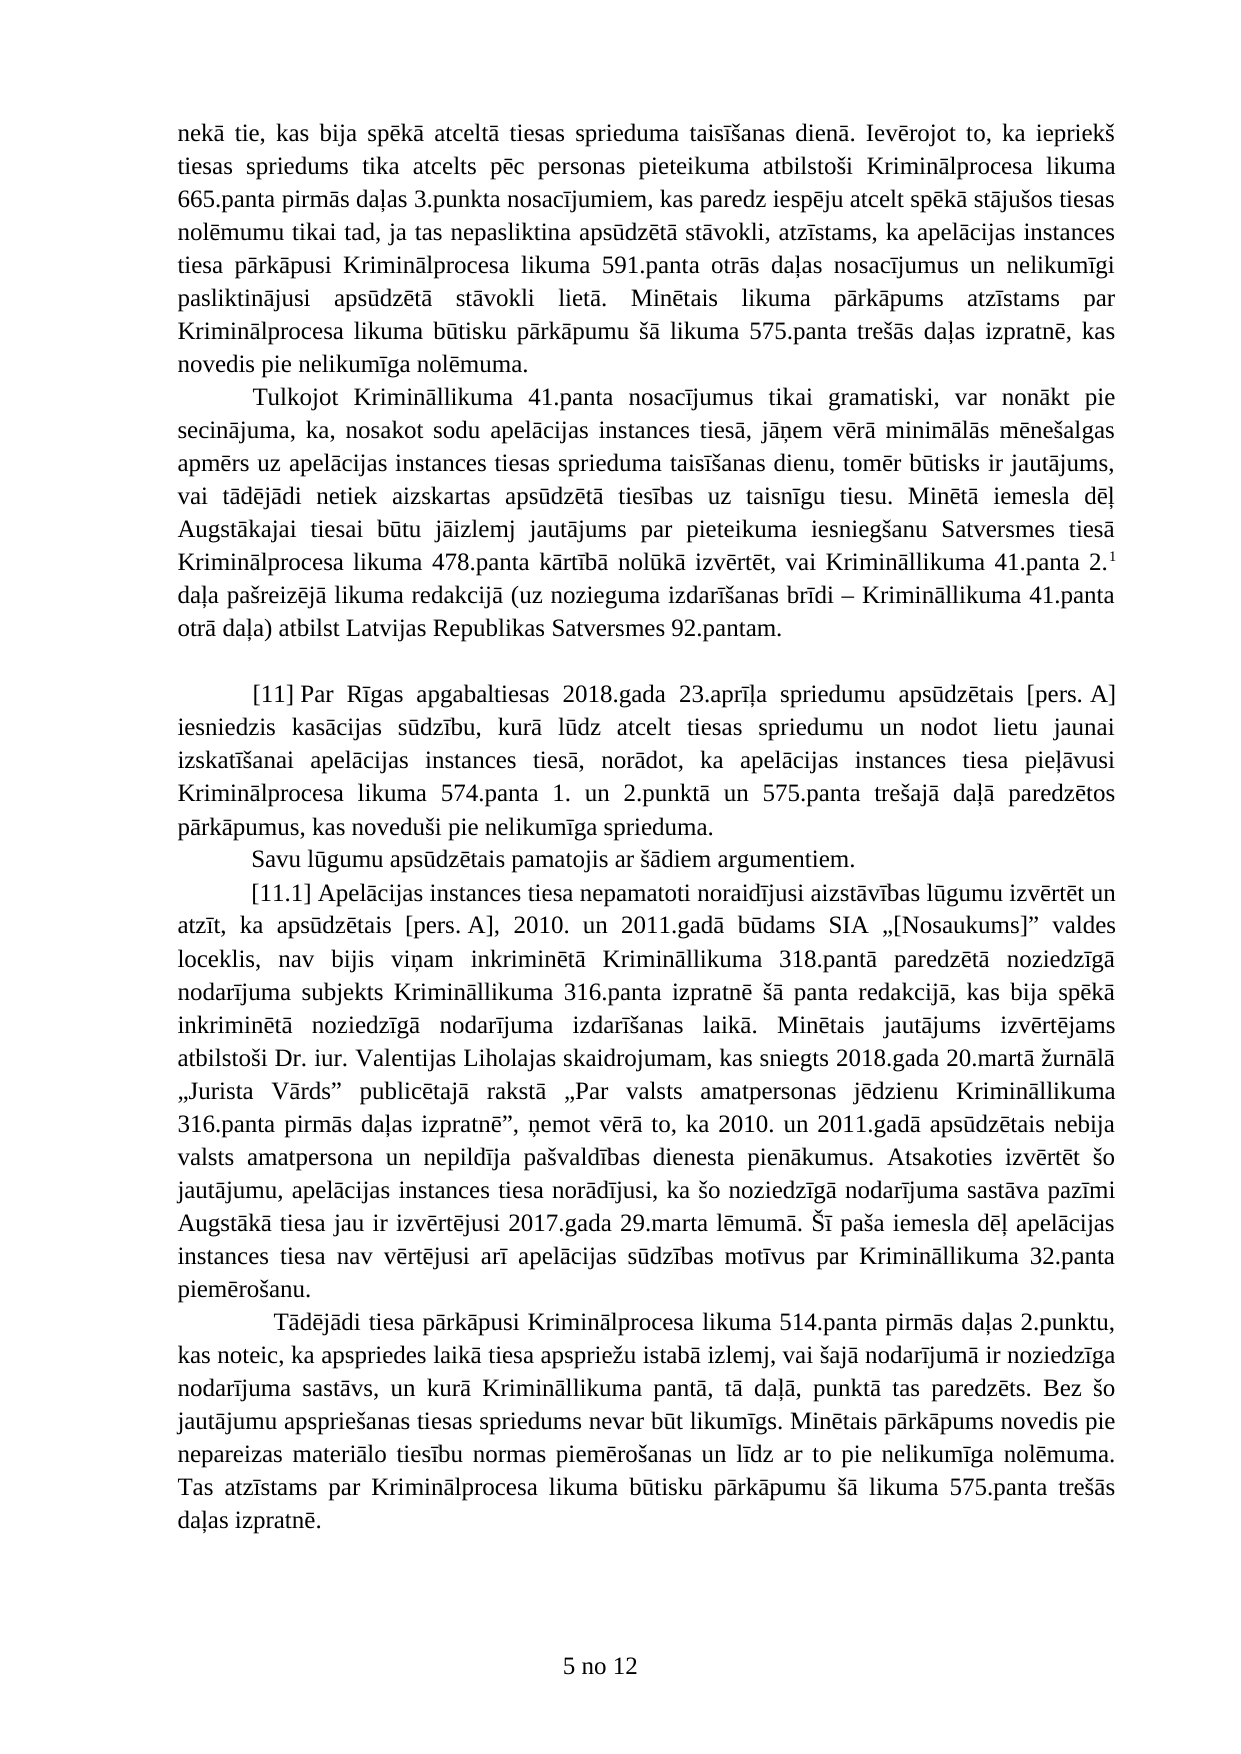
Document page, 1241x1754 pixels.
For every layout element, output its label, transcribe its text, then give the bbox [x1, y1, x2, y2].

text Tādējādi tiesa pārkāpusi Kriminālprocesa likuma 514.panta pirmās daļas 2.punktu, kas noteic, ka apspriedes laikā tiesa apspriežu istabā izlemj, vai šajā nodarījumā ir noziedzīga nodarījuma sastāvs, un kurā Krimināllikuma pantā, tā daļā, punktā tas paredzēts. Bez šo jautājumu apspriešanas tiesas spriedums nevar būt likumīgs. Minētais pārkāpums novedis pie nepareizas materiālo tiesību normas piemērošanas un līdz ar to pie nelikumīga nolēmuma. Tas atzīstams par Kriminālprocesa likuma būtisku pārkāpumu šā likuma 575.panta trešās daļas izpratnē. [177, 1307, 1116, 1534]
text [177, 118, 1116, 378]
list [11.1] Apelācijas instances tiesa nepamatoti noraidījusi aizstāvības lūgumu izvērtēt un atzīt, ka apsūdzētais [pers. A], 2010. un 2011.gadā būdams SIA „[Nosaukums]” valdes loceklis, nav bijis viņam inkriminētā Krimināllikuma 318.pantā paredzētā noziedzīgā nodarījuma subjekts Krimināllikuma 316.panta izpratnē šā panta redakcijā, kas bija spēkā inkriminētā noziedzīgā nodarījuma izdarīšanas laikā. Minētais jautājums izvērtējams atbilstoši Dr. iur. Valentijas Liholajas skaidrojumam, kas sniegts 2018.gada 20.martā žurnālā „Jurista Vārds” publicētajā rakstā „Par valsts amatpersonas jēdzienu Krimināllikuma 316.panta pirmās daļas izpratnē”, ņemot vērā to, ka 2010. un 2011.gadā apsūdzētais nebija valsts amatpersona un nepildīja pašvaldības dienesta pienākumus. Atsakoties izvērtēt šo jautājumu, apelācijas instances tiesa norādījusi, ka šo noziedzīgā nodarījuma sastāva pazīmi Augstākā tiesa jau ir izvērtējusi 2017.gada 29.marta lēmumā. Šī paša iemesla dēļ apelācijas instances tiesa nav vērtējusi arī apelācijas sūdzības motīvus par Krimināllikuma 32.panta piemērošanu. [177, 878, 1116, 1303]
text Tulkojot Krimināllikuma 41.panta nosacījumus tikai gramatiski, var nonākt pie secinājuma, ka, nosakot sodu apelācijas instances tiesā, jāņem vērā minimālās mēnešalgas apmērs uz apelācijas instances tiesas sprieduma taisīšanas dienu, tomēr būtisks ir jautājums, vai tādējādi netiek aizskartas apsūdzētā tiesības uz taisnīgu tiesu. Minētā iemesla dēļ Augstākajai tiesai būtu jāizlemj jautājums par pieteikuma iesniegšanu Satversmes tiesā Kriminālprocesa likuma 478.panta kārtībā nolūkā izvērtēt, vai Krimināllikuma 41.panta 2.1 daļa pašreizējā likuma redakcijā (uz nozieguma izdarīšanas brīdi – Krimināllikuma 41.panta otrā daļa) atbilst Latvijas Republikas Satversmes 92.pantam. [177, 382, 1116, 642]
list Savu lūgumu apsūdzētais pamatojis ar šādiem argumentiem. [177, 844, 1116, 873]
text [11] Par Rīgas apgabaltiesas 2018.gada 23.aprīļa spriedumu apsūdzētais [pers. A] iesniedzis kasācijas sūdzību, kurā lūdz atcelt tiesas spriedumu un nodot lietu jaunai izskatīšanai apelācijas instances tiesā, norādot, ka apelācijas instances tiesa pieļāvusi Kriminālprocesa likuma 574.panta 1. un 2.punktā un 575.panta trešajā daļā paredzētos pārkāpumus, kas noveduši pie nelikumīga sprieduma. [177, 679, 1116, 840]
